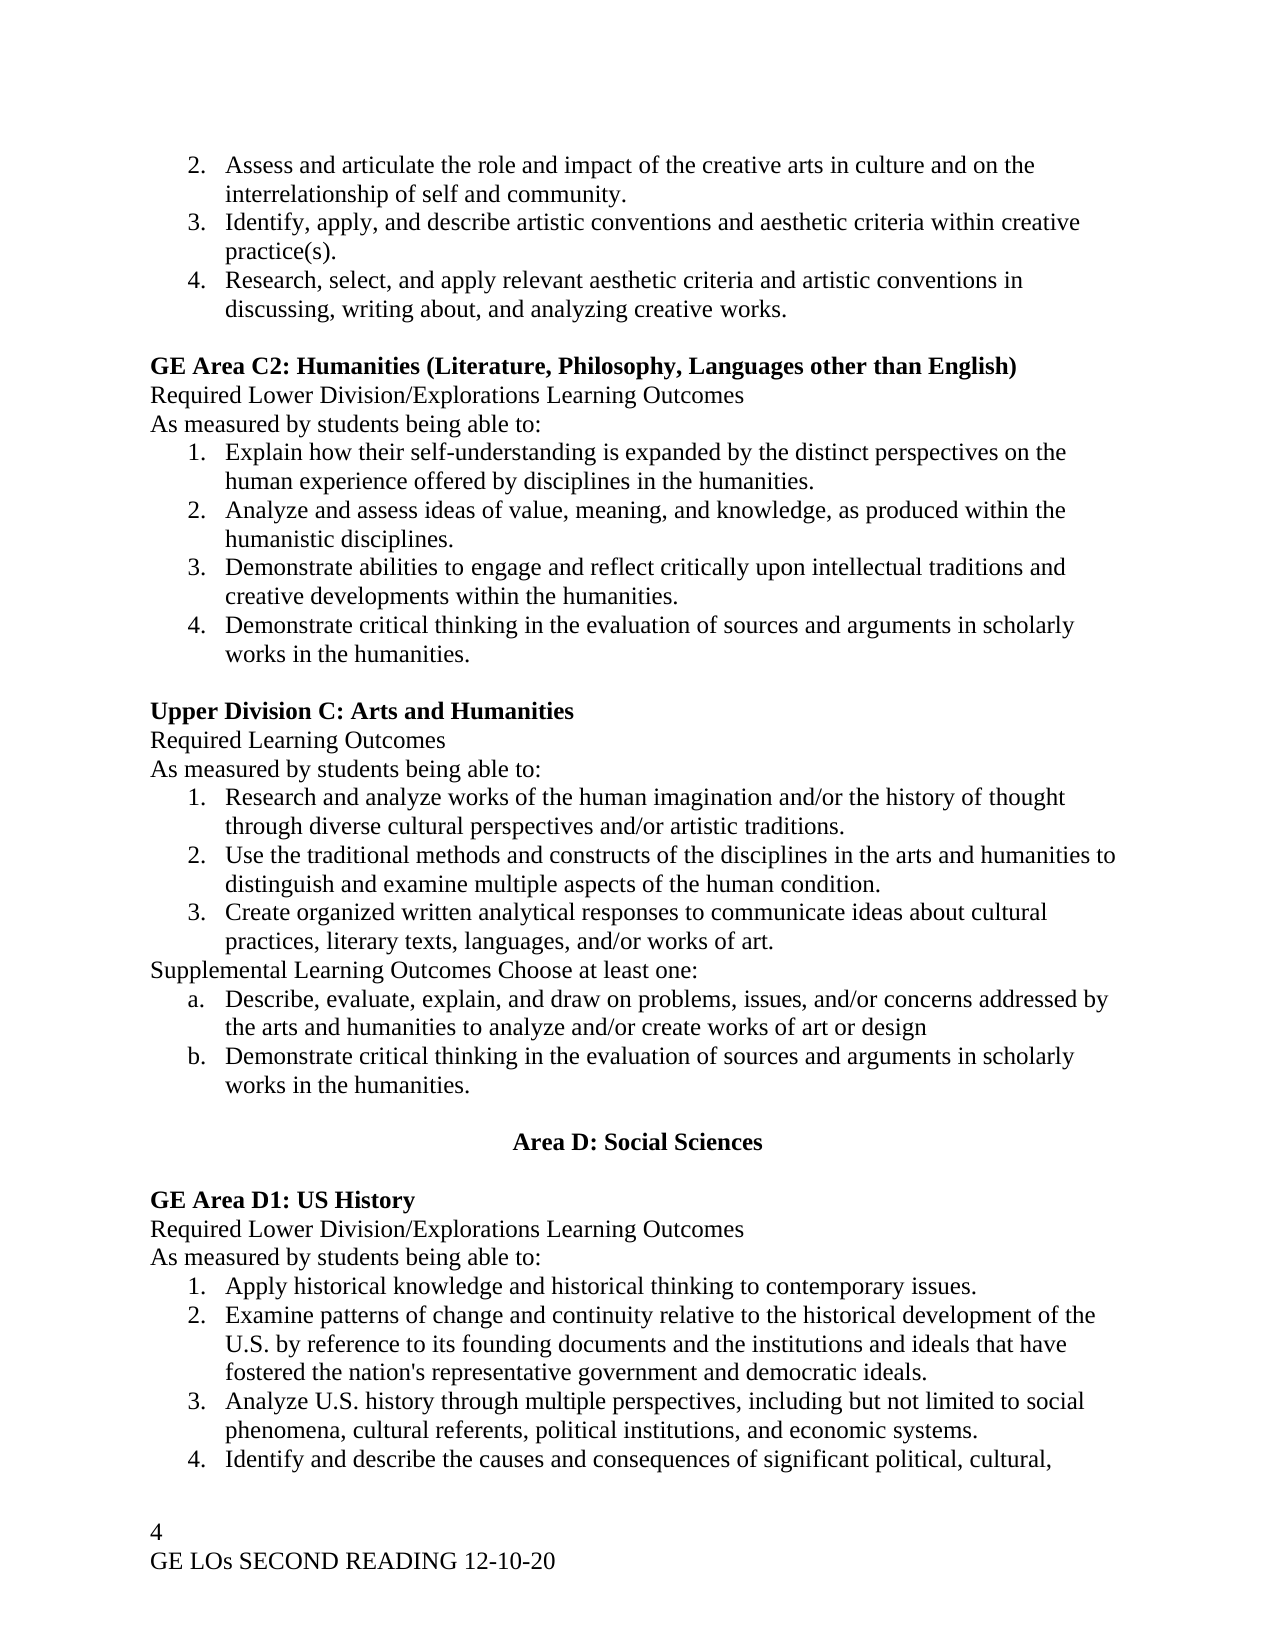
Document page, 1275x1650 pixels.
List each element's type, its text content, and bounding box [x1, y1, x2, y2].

list Identify, apply, and describe artistic conventions and aesthetic criteria within creative practice(s). [187, 207, 1125, 265]
text Area D: Social Sciences [150, 1127, 1125, 1156]
text GE Area C2: Humanities (Literature, Philosophy, Languages other than English) [150, 351, 1125, 380]
list Research and analyze works of the human imagination and/or the history of thought through diverse cultural perspectives and/or artistic traditions. [187, 782, 1125, 840]
list Research, select, and apply relevant aesthetic criteria and artistic conventions in discussing, writing about, and analyzing creative works. [187, 265, 1125, 322]
text Supplemental Learning Outcomes Choose at least one: [150, 955, 1125, 984]
text As measured by students being able to: [150, 409, 1125, 437]
list Describe, evaluate, explain, and draw on problems, issues, and/or concerns addressed by the arts and humanities to analyze and/or create works of art or design [187, 984, 1125, 1041]
text GE Area D1: US History [150, 1185, 1125, 1214]
list Explain how their self-understanding is expanded by the distinct perspectives on the human experience offered by disciplines in the humanities. [187, 437, 1125, 495]
list Apply historical knowledge and historical thinking to contemporary issues. [187, 1271, 1125, 1300]
list Use the traditional methods and constructs of the disciplines in the arts and humanities to distinguish and examine multiple aspects of the human condition. [187, 840, 1125, 897]
text Required Lower Division/Explorations Learning Outcomes [150, 1214, 1125, 1242]
list Assess and articulate the role and impact of the creative arts in culture and on the interrelationship of self and community. [187, 150, 1125, 207]
list Demonstrate critical thinking in the evaluation of sources and arguments in scholarly works in the humanities. [187, 1041, 1125, 1099]
list Create organized written analytical responses to communicate ideas about cultural practices, literary texts, languages, and/or works of art. [187, 897, 1125, 955]
list Examine patterns of change and continuity relative to the historical development of the U.S. by reference to its founding documents and the institutions and ideals that have fostered the nation's representative government and democratic ideals. [187, 1300, 1125, 1386]
text Upper Division C: Arts and Humanities [150, 696, 1125, 725]
list Analyze U.S. history through multiple perspectives, including but not limited to social phenomena, cultural referents, political institutions, and economic systems. [187, 1386, 1125, 1444]
text As measured by students being able to: [150, 1242, 1125, 1271]
list Analyze and assess ideas of value, meaning, and knowledge, as produced within the humanistic disciplines. [187, 495, 1125, 552]
list Demonstrate critical thinking in the evaluation of sources and arguments in scholarly works in the humanities. [187, 610, 1125, 667]
text Required Lower Division/Explorations Learning Outcomes [150, 380, 1125, 409]
list Demonstrate abilities to engage and reflect critically upon intellectual traditions and creative developments within the humanities. [187, 552, 1125, 610]
text As measured by students being able to: [150, 754, 1125, 782]
text Required Learning Outcomes [150, 725, 1125, 754]
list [187, 1444, 1125, 1472]
